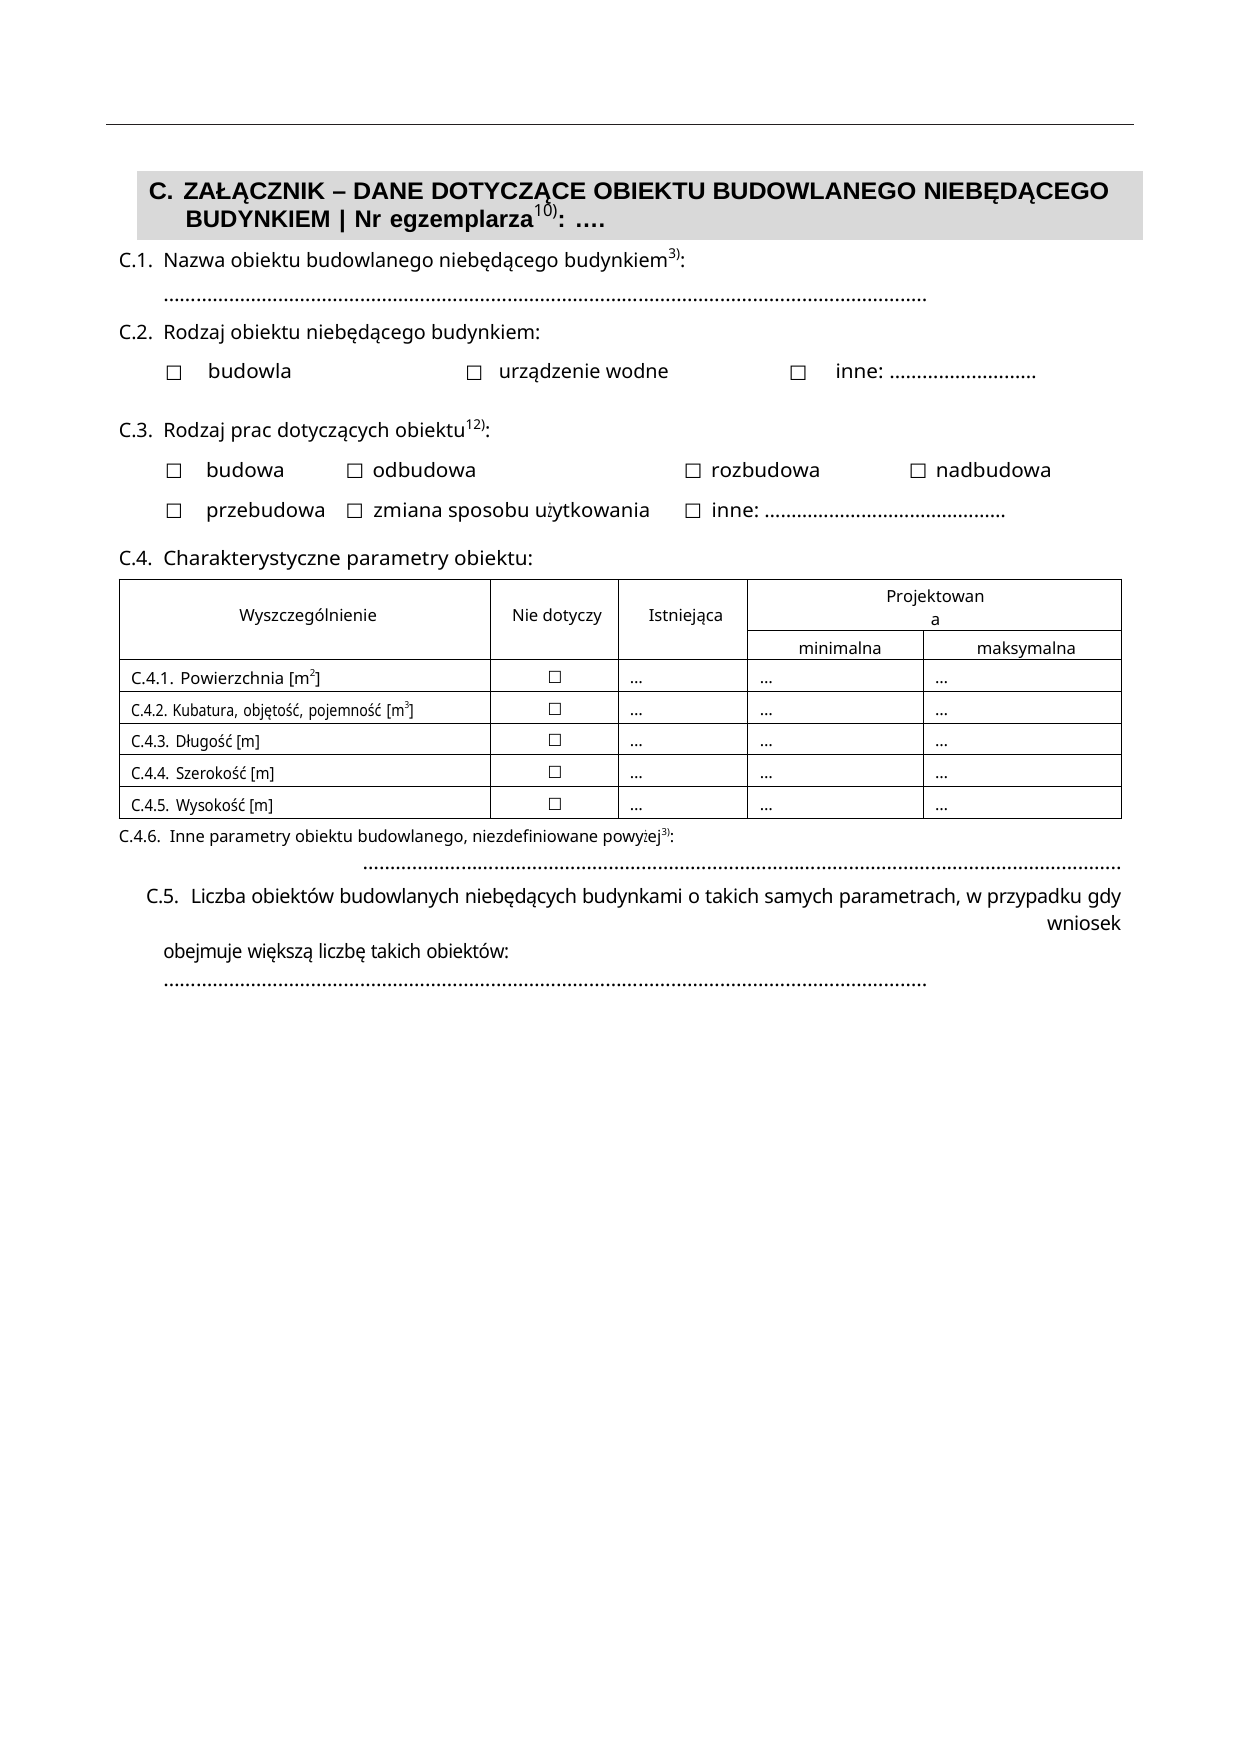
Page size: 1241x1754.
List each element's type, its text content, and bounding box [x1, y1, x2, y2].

table_cell ☐ [491, 660, 618, 691]
table_cell … [924, 692, 1121, 723]
table_cell ☐ [491, 692, 618, 723]
table_header Nie dotyczy [491, 580, 618, 659]
list Rodzaj prac dotyczących obiektu12): [118, 415, 1146, 444]
table_cell … [924, 724, 1121, 754]
table_header Wyszczególnienie [120, 580, 490, 659]
text ………………………………………………………………………………………………………………………….. [163, 965, 1146, 992]
table_cell C.4.5. Wysokość [m] [120, 787, 490, 818]
table_cell minimalna [748, 631, 923, 659]
table_cell maksymalna [924, 631, 1121, 659]
table_cell C.4.1. Powierzchnia [m2] [120, 660, 490, 691]
table_cell … [924, 660, 1121, 691]
list budowa ☐ odbudowa ☐ rozbudowa ☐ nadbudowa [165, 456, 1146, 484]
table_cell … [924, 787, 1121, 818]
table_cell ☐ [491, 724, 618, 754]
table_cell … [619, 692, 747, 723]
table_cell C.4.2. Kubatura, objętość, pojemność [m3] [120, 692, 490, 723]
table_cell … [619, 755, 747, 786]
list budowla ☐ urządzenie wodne ☐ inne: ……………………… [165, 358, 1146, 386]
list przebudowa ☐ zmiana sposobu użytkowania ☐ inne: ……………………………………… [165, 496, 1146, 524]
text ………………………………………………………..……………………………………………………………….. [94, 848, 1122, 875]
table_cell ☐ [491, 755, 618, 786]
table_header Projektowana [748, 580, 1121, 630]
list Liczba obiektów budowlanych niebędących budynkami o takich samych parametrach, w przypadku gdy wniosek [94, 882, 1121, 936]
table_cell … [748, 787, 923, 818]
text C.4.6. Inne parametry obiektu budowlanego, niezdefiniowane powyżej3): [118, 825, 1146, 847]
table_cell … [748, 755, 923, 786]
list Rodzaj obiektu niebędącego budynkiem: [118, 318, 1146, 345]
text obejmuje większą liczbę takich obiektów: [163, 937, 1146, 964]
table_header Istniejąca [619, 580, 747, 659]
table_cell … [619, 660, 747, 691]
table_cell … [924, 755, 1121, 786]
table_cell ☐ [491, 787, 618, 818]
table_cell C.4.4. Szerokość [m] [120, 755, 490, 786]
table_cell … [748, 660, 923, 691]
list Charakterystyczne parametry obiektu: [118, 544, 1146, 571]
list Nazwa obiektu budowlanego niebędącego budynkiem3): [118, 244, 1146, 273]
table_cell … [619, 724, 747, 754]
table_cell C.4.3. Długość [m] [120, 724, 490, 754]
text ………………………………………………………………………………………………………………………….. [163, 280, 1146, 307]
table_cell … [619, 787, 747, 818]
table_cell … [748, 692, 923, 723]
table_cell … [748, 724, 923, 754]
